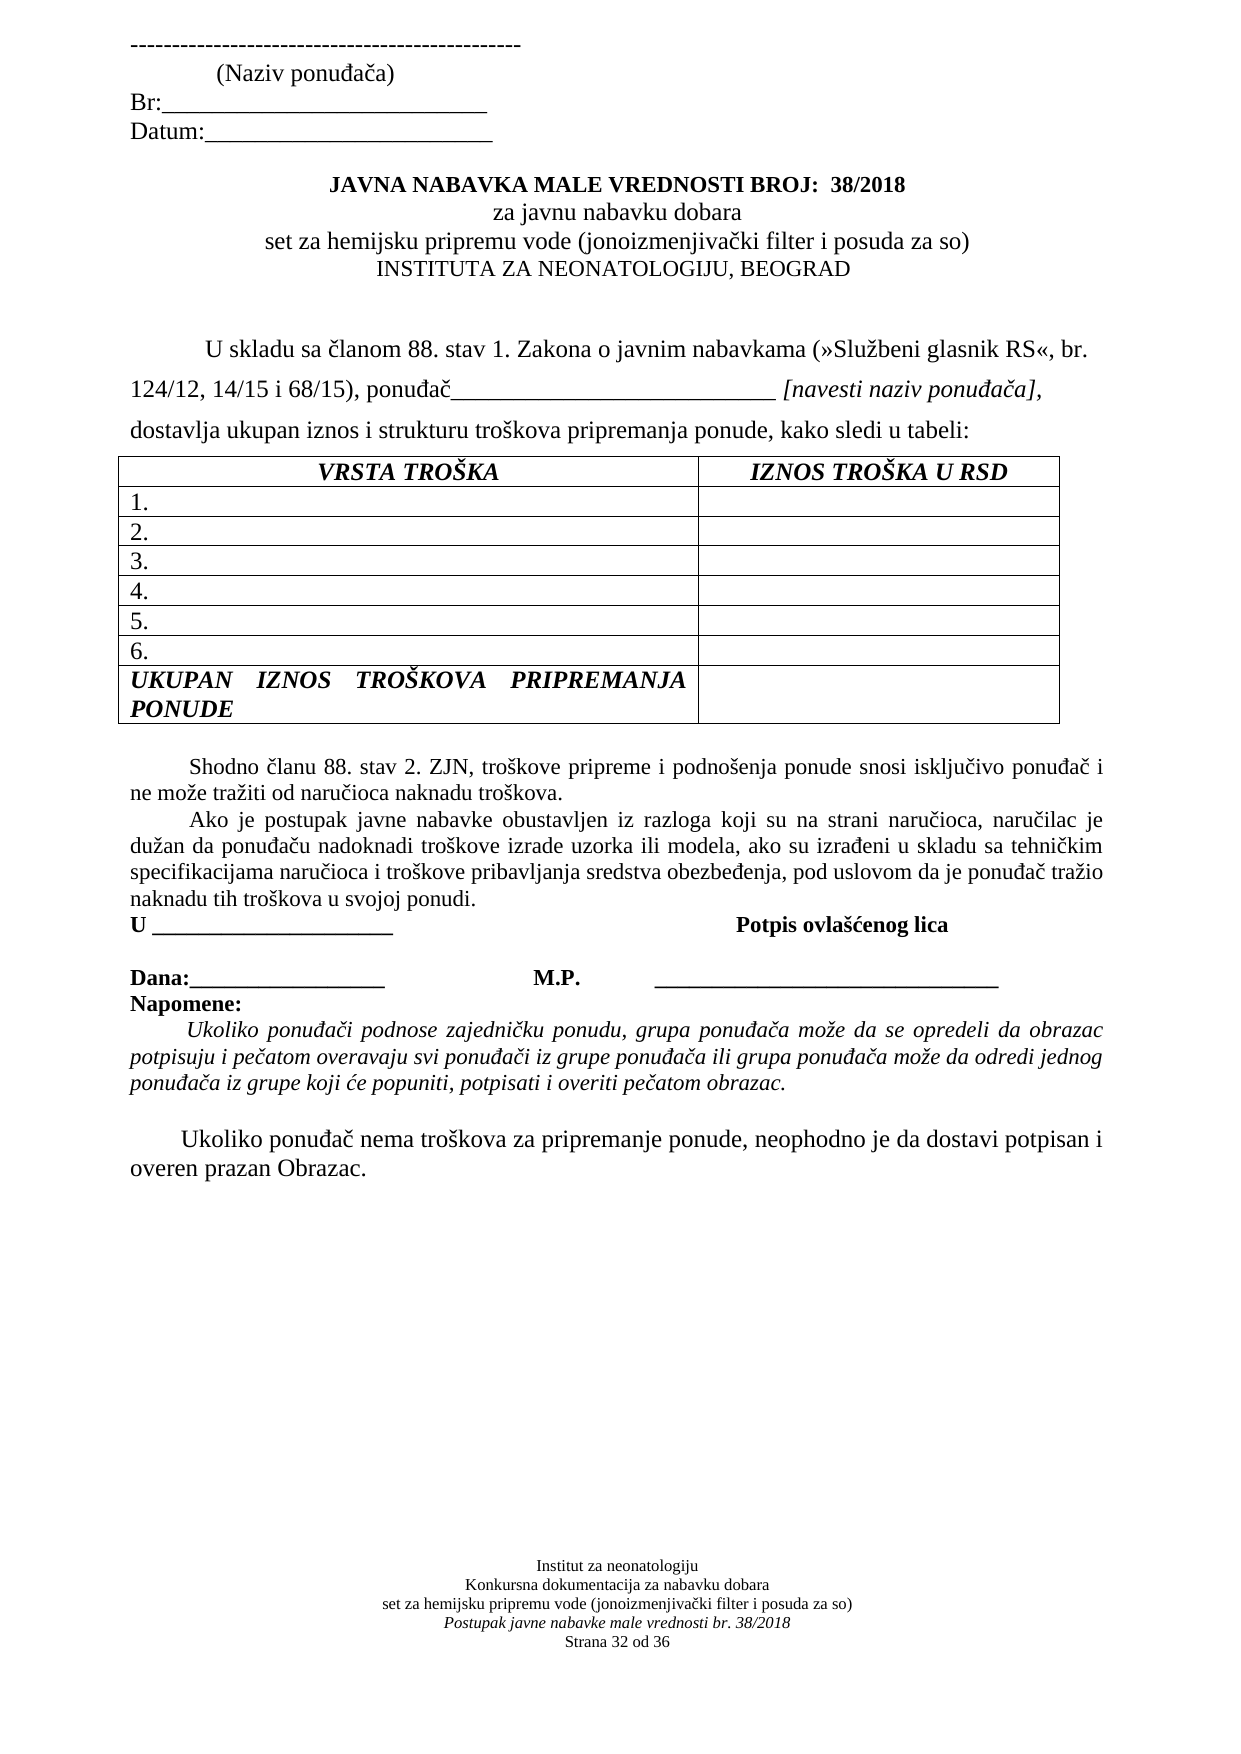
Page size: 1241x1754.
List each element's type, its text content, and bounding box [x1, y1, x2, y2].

table_cell [699, 576, 1059, 605]
text Napomene: [130, 990, 1104, 1016]
text Ukoliko ponuđači podnose zajedničku ponudu, grupa ponuđača može da se opredeli da obrazac potpisuju i pečatom overavaju svi ponuđači iz grupe ponuđača ili grupa ponuđača može da odredi jednog ponuđača iz grupe koji će popuniti, potpisati i overiti pečatom obrazac. [130, 1016, 1104, 1096]
table_cell [699, 606, 1059, 635]
table_cell 1. [119, 487, 698, 516]
text Dana:_________________ M.P. ______________________________ [130, 964, 1104, 990]
table_cell 3. [119, 546, 698, 575]
table_header VRSTA TROŠKA [119, 457, 698, 486]
text set za hemijsku pripremu vode (jonoizmenjivački filter i posuda za so) [130, 226, 1104, 255]
text U skladu sa članom 88. stav 1. Zakona o javnim nabavkama (»Službeni glasnik RS«, br. [205, 334, 1104, 363]
table_cell [699, 546, 1059, 575]
text Br:__________________________ [130, 87, 1104, 116]
table_cell 4. [119, 576, 698, 605]
text za javnu nabavku dobara [130, 197, 1104, 226]
text JAVNA NABAVKA MALE VREDNOSTI BROJ: 38/2018 [130, 171, 1104, 197]
text Ukoliko ponuđač nema troškova za pripremanje ponude, neophodno je da dostavi potpisan i overen prazan Obrazac. [130, 1124, 1104, 1182]
table_cell UKUPAN IZNOS TROŠKOVA PRIPREMANJA PONUDE [119, 666, 698, 723]
table_cell 5. [119, 606, 698, 635]
table_cell [699, 517, 1059, 545]
table_cell [699, 487, 1059, 516]
text Datum:_______________________ [130, 116, 1104, 144]
text ----------------------------------------------- [130, 29, 1104, 58]
table_cell 6. [119, 636, 698, 664]
text Shodno članu 88. stav 2. ZJN, troškove pripreme i podnošenja ponude snosi isključivo ponuđač i ne može tražiti od naručioca naknadu troškova. [130, 753, 1104, 806]
table_cell 2. [119, 517, 698, 545]
text dostavlja ukupan iznos i strukturu troškova pripremanja ponude, kako sledi u tabeli: [130, 415, 1104, 444]
table_cell [699, 666, 1059, 723]
text (Naziv ponuđača) [130, 58, 1104, 87]
table_header IZNOS TROŠKA U RSD [699, 457, 1059, 486]
text Ako je postupak javne nabavke obustavljen iz razloga koji su na strani naručioca, naručilac je dužan da ponuđaču nadoknadi troškove izrade uzorka ili modela, ako su izrađeni u skladu sa tehničkim specifikacijama naručioca i troškove pribavljanja sredstva obezbeđenja, pod uslovom da je ponuđač tražio naknadu tih troškova u svojoj ponudi. [130, 806, 1104, 911]
table_cell [699, 636, 1059, 664]
text 124/12, 14/15 i 68/15), ponuđač__________________________ [navesti naziv ponuđača], [130, 374, 1104, 403]
text U _____________________ Potpis ovlašćenog lica [130, 911, 1104, 937]
text INSTITUTA ZA NEONATOLOGIJU, BEOGRAD [130, 255, 1104, 281]
